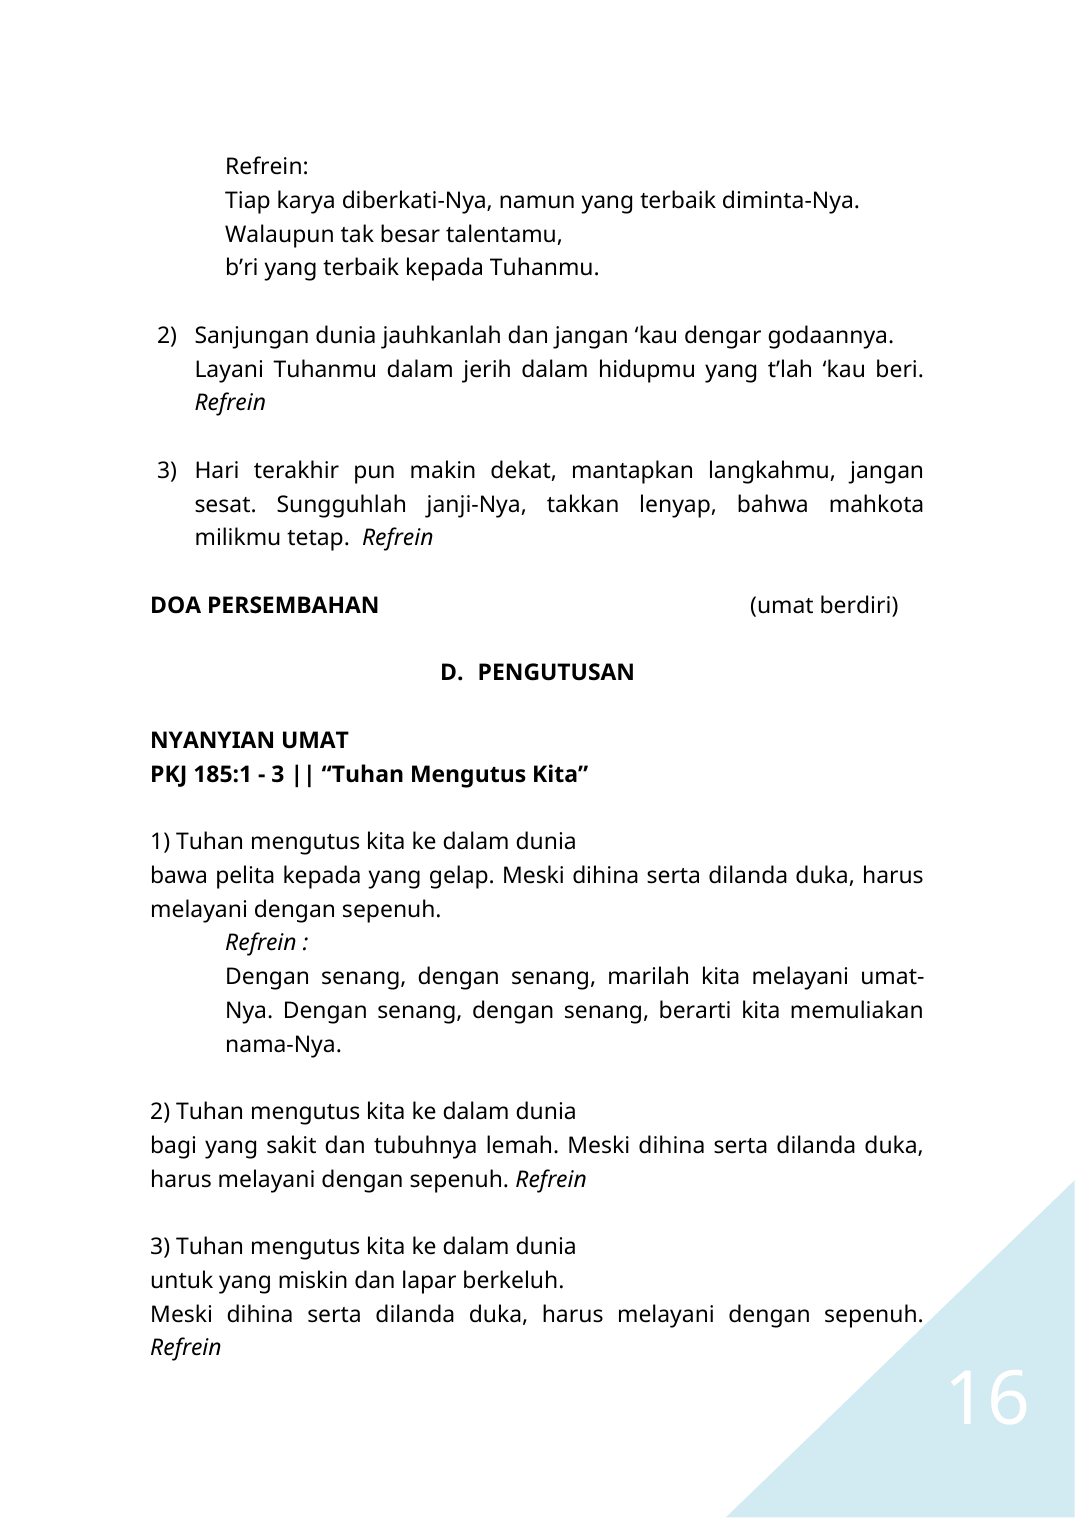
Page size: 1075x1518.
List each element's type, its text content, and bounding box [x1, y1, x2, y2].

list Tiap karya diberkati-Nya, namun yang terbaik diminta-Nya. [225, 184, 925, 215]
list DOA PERSEMBAHAN (umat berdiri) [150, 589, 925, 620]
list Layani Tuhanmu dalam jerih dalam hidupmu yang t’lah ‘kau beri. Refrein [194, 352, 925, 417]
list Meski dihina serta dilanda duka, harus melayani dengan sepenuh. Refrein [150, 1297, 925, 1362]
list bagi yang sakit dan tubuhnya lemah. Meski dihina serta dilanda duka, harus melayani dengan sepenuh. Refrein [150, 1129, 925, 1194]
list b’ri yang terbaik kepada Tuhanmu. [225, 251, 925, 282]
list 1) Tuhan mengutus kita ke dalam dunia [150, 825, 925, 856]
list PENGUTUSAN [150, 656, 925, 687]
list Refrein : [225, 926, 925, 957]
list 2) Tuhan mengutus kita ke dalam dunia [150, 1095, 925, 1126]
list bawa pelita kepada yang gelap. Meski dihina serta dilanda duka, harus melayani dengan sepenuh. [150, 859, 925, 924]
list Refrein: [225, 150, 925, 181]
list Sanjungan dunia jauhkanlah dan jangan ‘kau dengar godaannya. [157, 319, 925, 350]
list 3) Tuhan mengutus kita ke dalam dunia [150, 1230, 925, 1261]
list Dengan senang, dengan senang, marilah kita melayani umat-Nya. Dengan senang, dengan senang, berarti kita memuliakan nama-Nya. [225, 960, 925, 1059]
list NYANYIAN UMAT [150, 724, 925, 755]
list Hari terakhir pun makin dekat, mantapkan langkahmu, jangan sesat. Sungguhlah janji-Nya, takkan lenyap, bahwa mahkota milikmu tetap. Refrein [157, 454, 925, 552]
list untuk yang miskin dan lapar berkeluh. [150, 1264, 925, 1295]
list Walaupun tak besar talentamu, [225, 217, 925, 249]
list PKJ 185:1 - 3 || “Tuhan Mengutus Kita” [150, 757, 925, 789]
